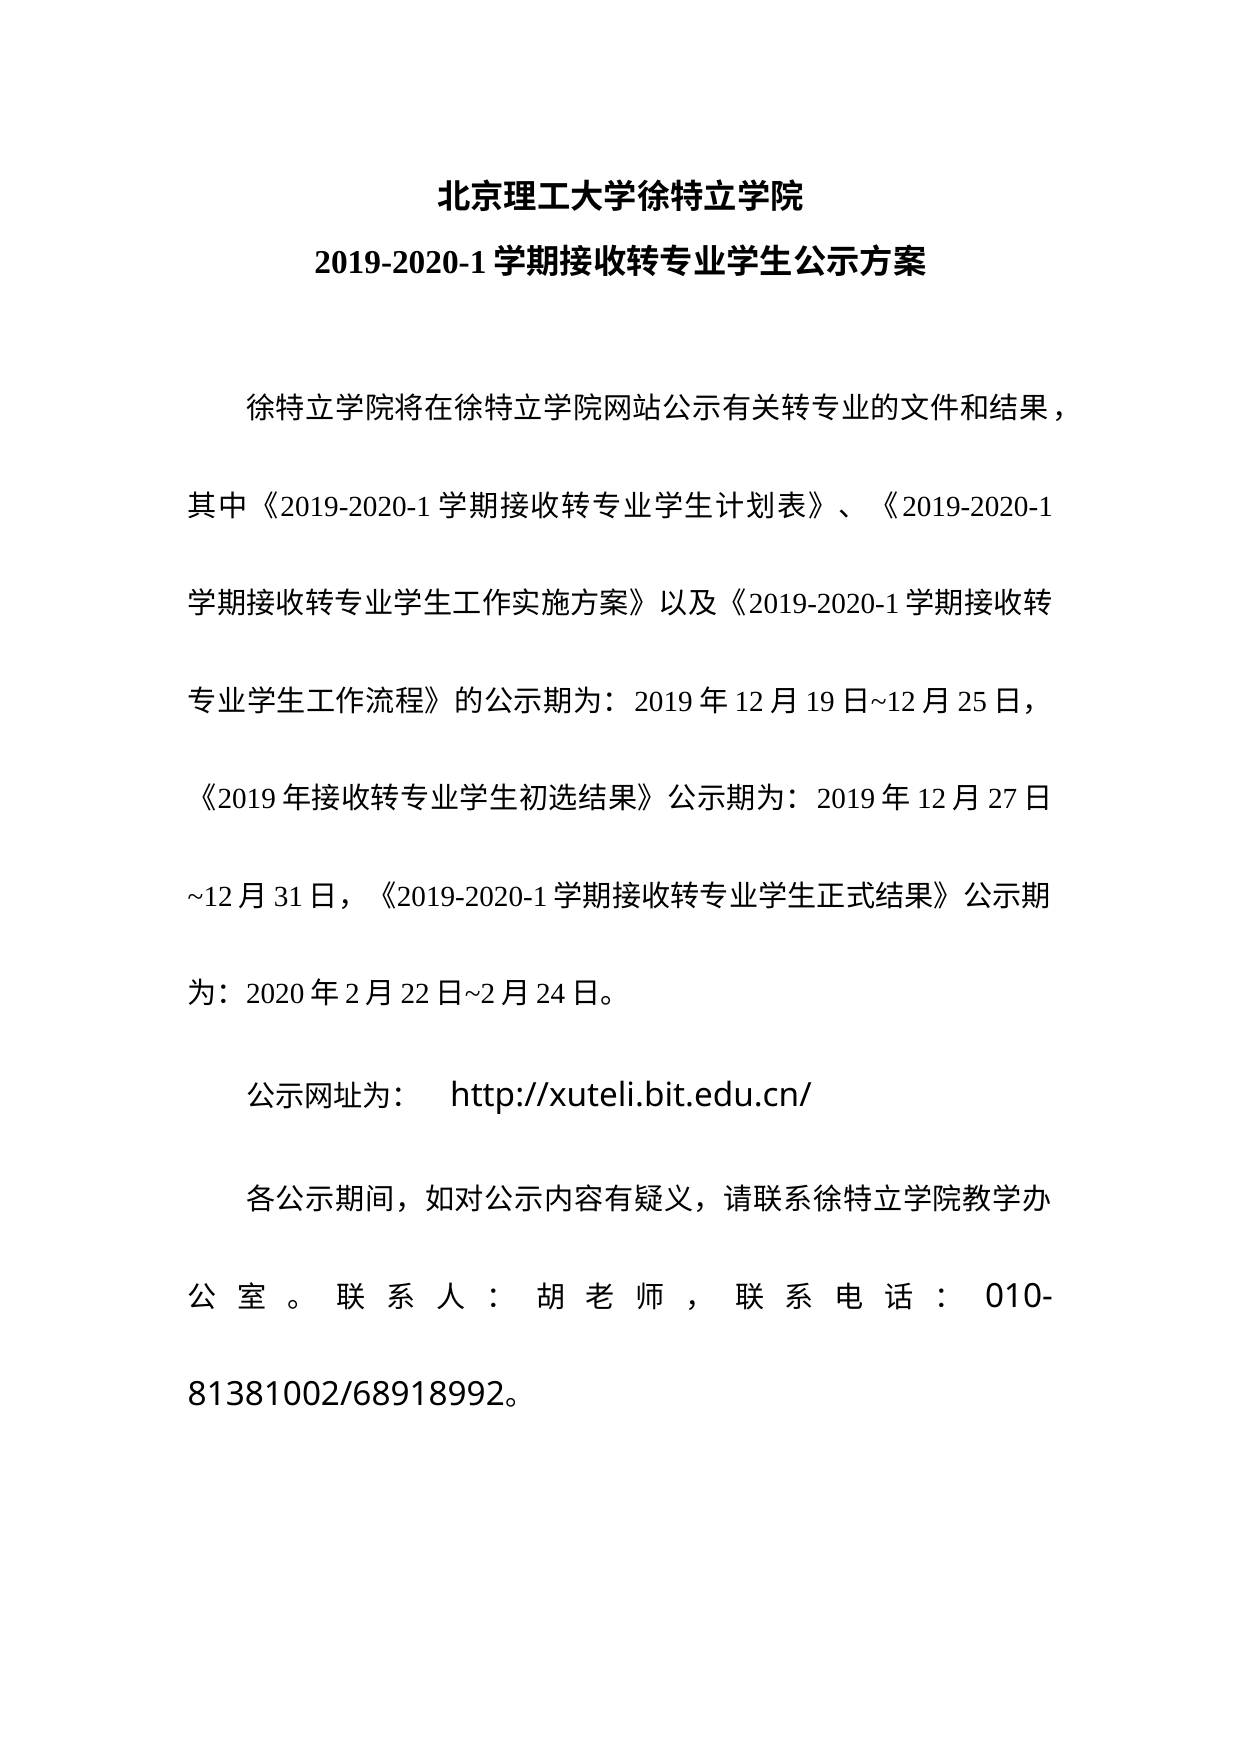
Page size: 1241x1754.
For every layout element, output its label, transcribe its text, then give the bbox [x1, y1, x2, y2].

text 徐特立学院将在徐特立学院网站公示有关转专业的文件和结果，其中《2019-2020-1学期接收转专业学生计划表》、《2019-2020-1学期接收转专业学生工作实施方案》以及《2019-2020-1学期接收转专业学生工作流程》的公示期为：2019年12月19日~12月25日，《2019年接收转专业学生初选结果》公示期为：2019年12月27日~12月31日，《2019-2020-1学期接收转专业学生正式结果》公示期为：2020年2月22日~2月24日。 [187, 373, 1053, 1023]
text 各公示期间，如对公示内容有疑义，请联系徐特立学院教学办公室。联系人：胡老师，联系电话：010-81381002/68918992。 [187, 1164, 1053, 1424]
text 2019-2020-1学期接收转专业学生公示方案 [187, 227, 1053, 292]
text 北京理工大学徐特立学院 [187, 162, 1053, 227]
text 公示网址为： http://xuteli.bit.edu.cn/ [187, 1061, 1053, 1126]
